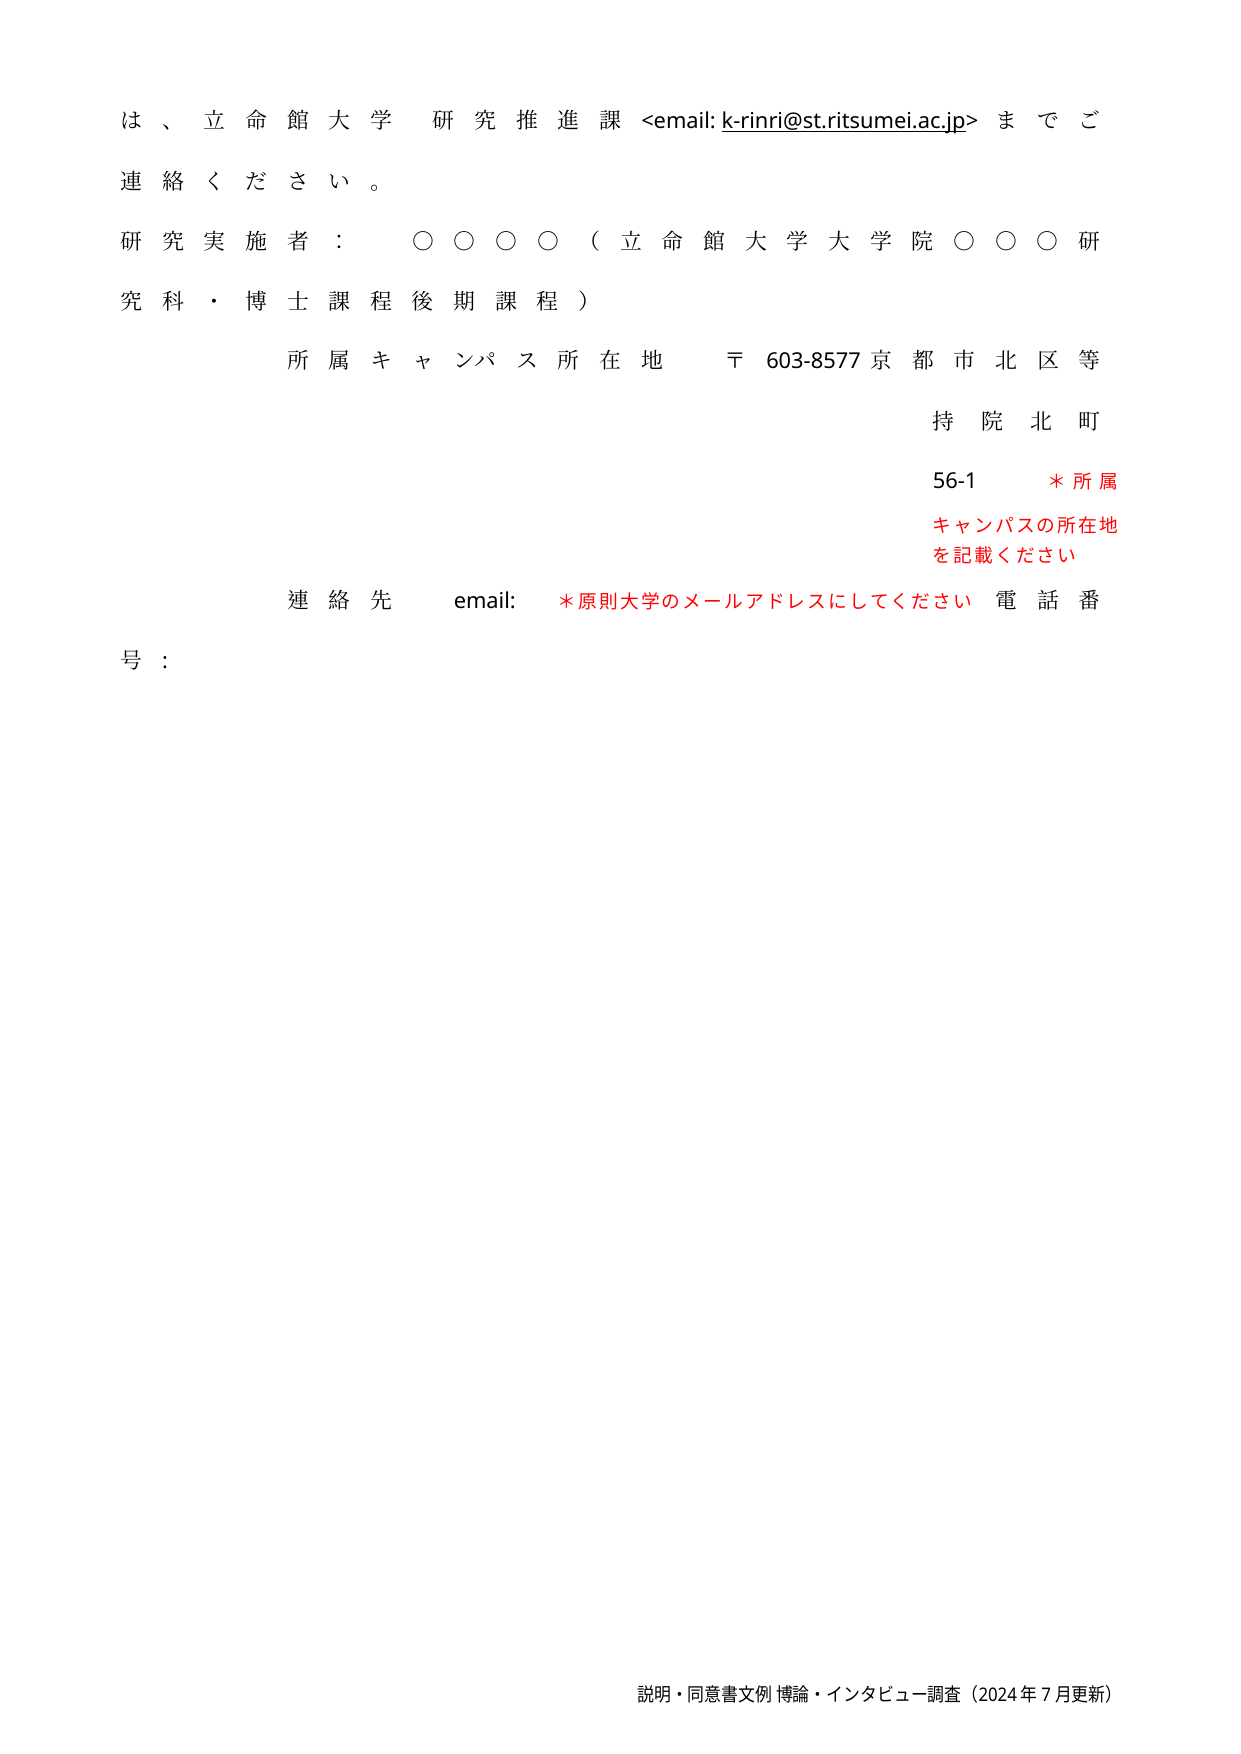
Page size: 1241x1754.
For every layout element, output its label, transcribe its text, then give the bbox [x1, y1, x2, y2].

text 所属キャンパス所在地 〒603-8577 京都市北区等持院北町56-1 ＊所属キャンパスの所在地を記載ください [267, 329, 1120, 569]
text 研究実施者： ○○○○（立命館大学大学院○○○研究科・博士課程後期課程） [120, 209, 1120, 329]
text 連絡先 email: ＊原則大学のメールアドレスにしてください 電話番号: [120, 569, 1120, 689]
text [120, 89, 1120, 209]
